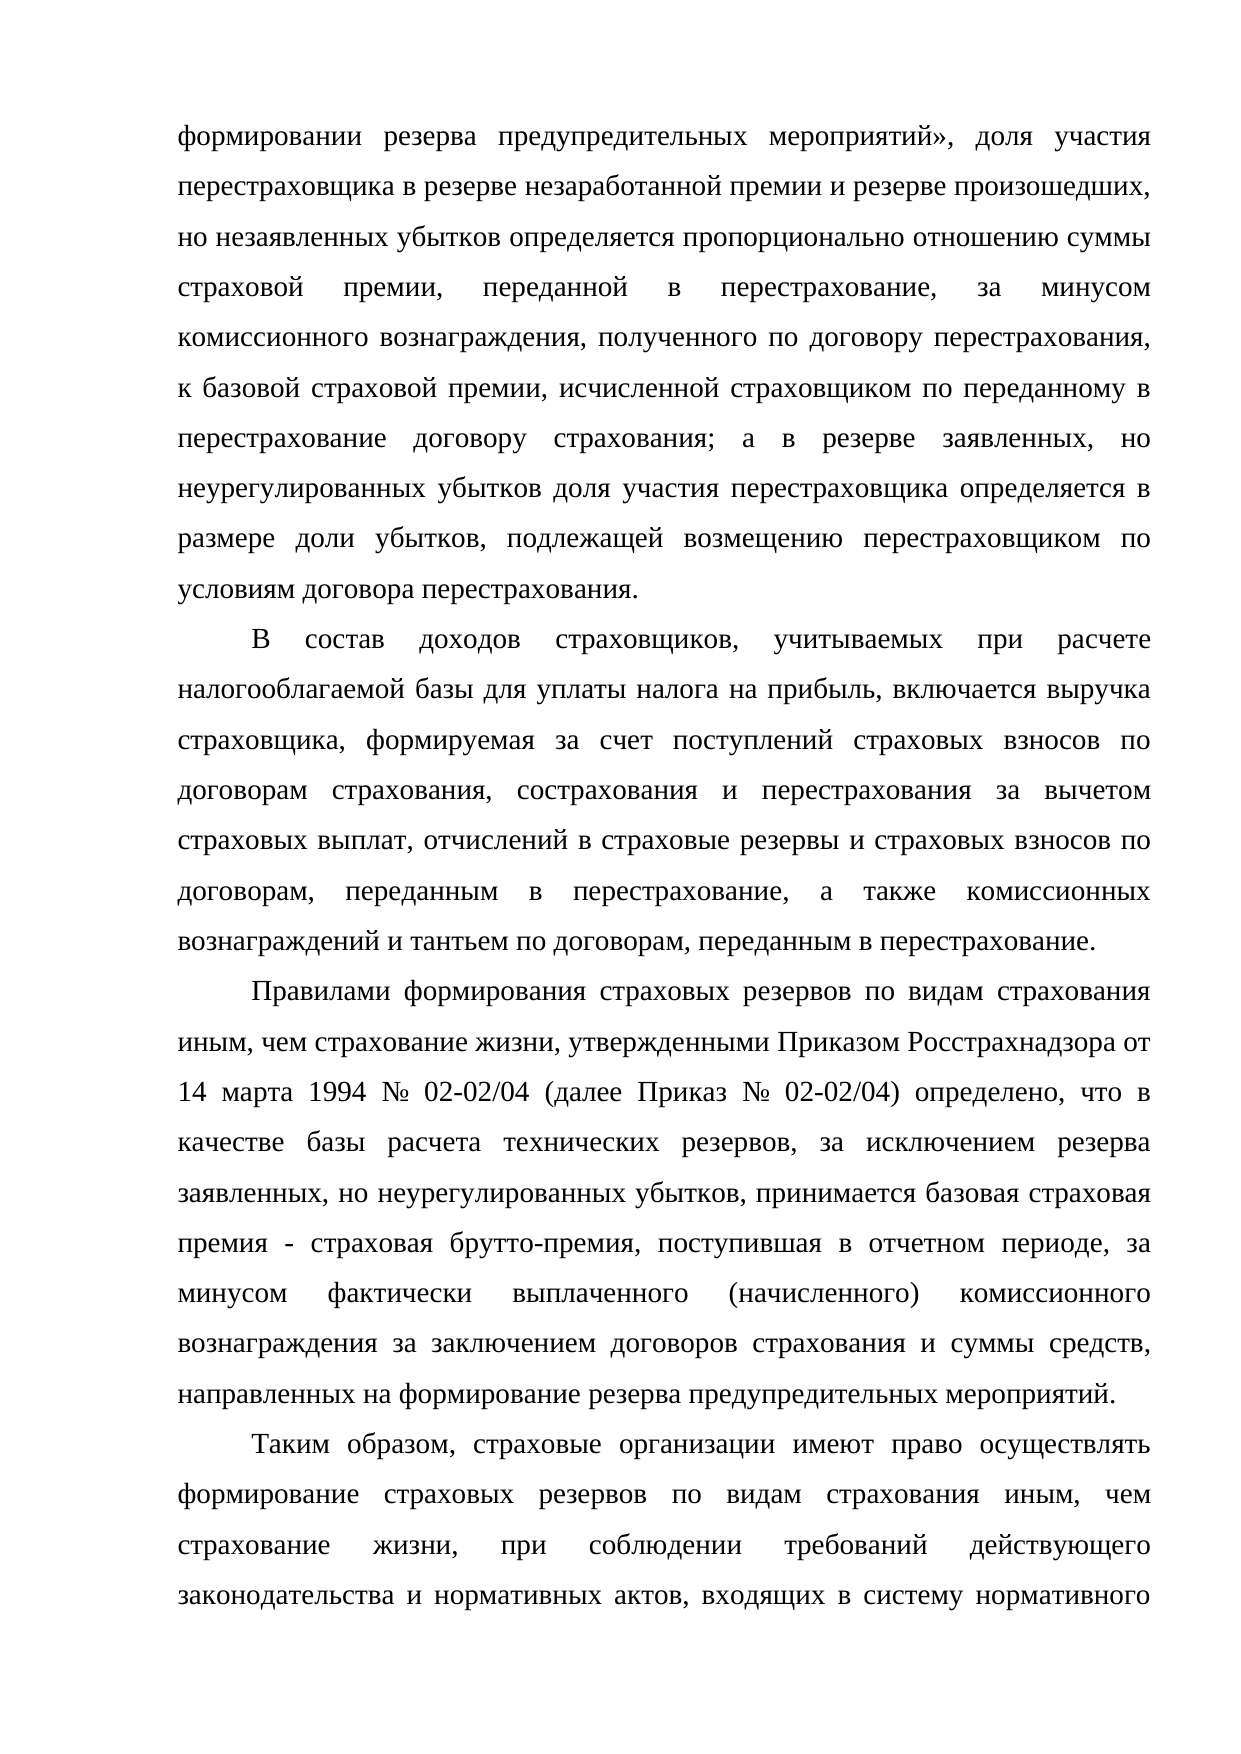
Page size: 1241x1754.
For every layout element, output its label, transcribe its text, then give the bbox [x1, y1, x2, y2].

text В состав доходов страховщиков, учитываемых при расчете налогооблагаемой базы для уплаты налога на прибыль, включается выручка страховщика, формируемая за счет поступлений страховых взносов по договорам страхования, сострахования и перестрахования за вычетом страховых выплат, отчислений в страховые резервы и страховых взносов по договорам, переданным в перестрахование, а также комиссионных вознаграждений и тантьем по договорам, переданным в перестрахование. [177, 621, 1152, 957]
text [177, 1426, 1152, 1611]
text Правилами формирования страховых резервов по видам страхования иным, чем страхование жизни, утвержденными Приказом Росстрахнадзора от 14 марта 1994 № 02-02/04 (далее Приказ № 02-02/04) определено, что в качестве базы расчета технических резервов, за исключением резерва заявленных, но неурегулированных убытков, принимается базовая страховая премия - страховая брутто-премия, поступившая в отчетном периоде, за минусом фактически выплаченного (начисленного) комиссионного вознаграждения за заключением договоров страхования и суммы средств, направленных на формирование резерва предупредительных мероприятий. [177, 973, 1152, 1409]
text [177, 118, 1152, 604]
